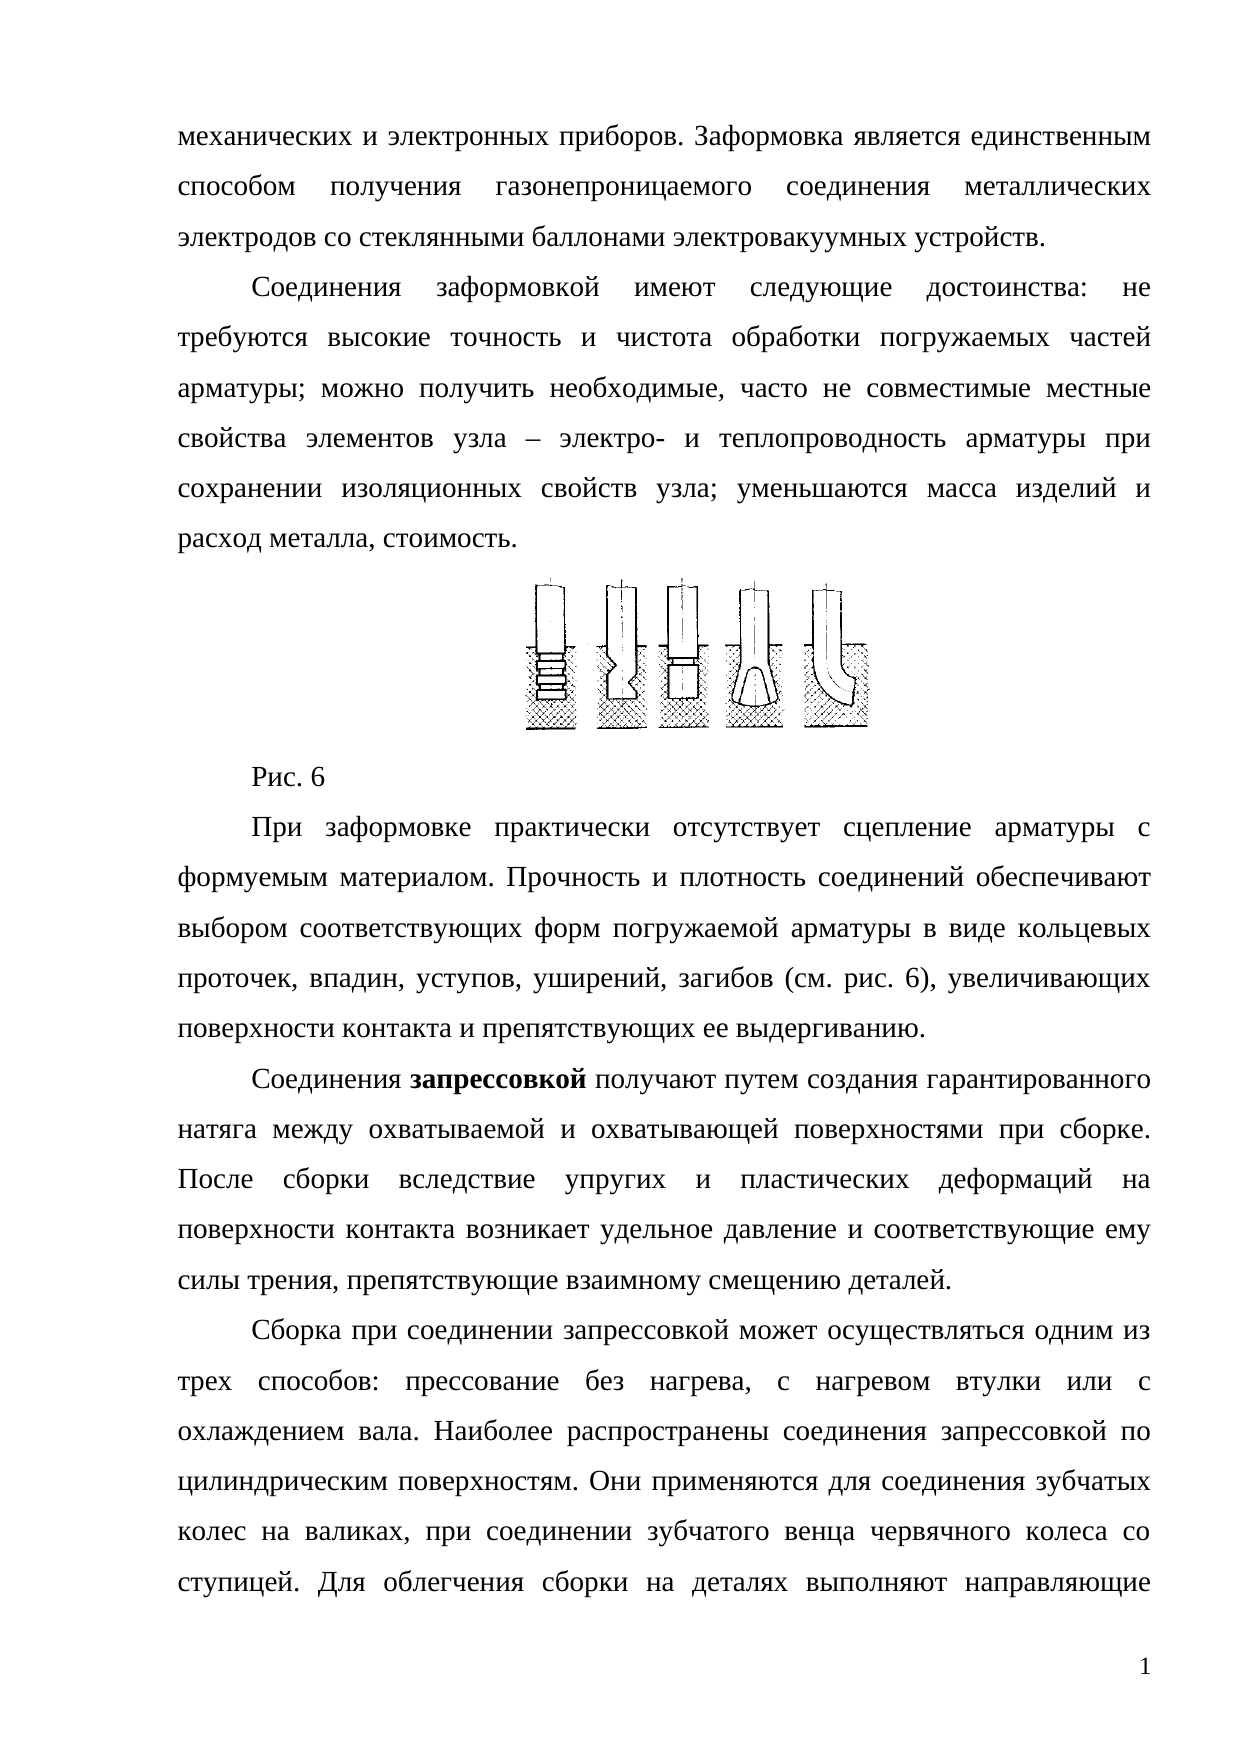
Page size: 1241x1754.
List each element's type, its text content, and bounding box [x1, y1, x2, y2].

text Соединения запрессовкой получают путем создания гарантированного натяга между охватываемой и охватывающей поверхностями при сборке. После сборки вследствие упругих и пластических деформаций на поверхности контакта возникает удельное давление и соответствующие ему силы трения, препятствующие взаимному смещению деталей. [177, 1061, 1152, 1296]
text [177, 1312, 1152, 1597]
text Соединения заформовкой имеют следующие достоинства: не требуются высокие точность и чистота обработки погружаемых частей арматуры; можно получить необходимые, часто не совместимые местные свойства элементов узла – электро- и теплопроводность арматуры при сохранении изоляционных свойств узла; уменьшаются масса изделий и расход металла, стоимость. [177, 269, 1152, 554]
text Рис. 6 [177, 759, 1152, 792]
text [177, 118, 1152, 252]
picture [513, 570, 889, 745]
text При заформовке практически отсутствует сцепление арматуры с формуемым материалом. Прочность и плотность соединений обеспечивают выбором соответствующих форм погружаемой арматуры в виде кольцевых проточек, впадин, уступов, уширений, загибов (см. рис. 6), увеличивающих поверхности контакта и препятствующих ее выдергиванию. [177, 809, 1152, 1044]
